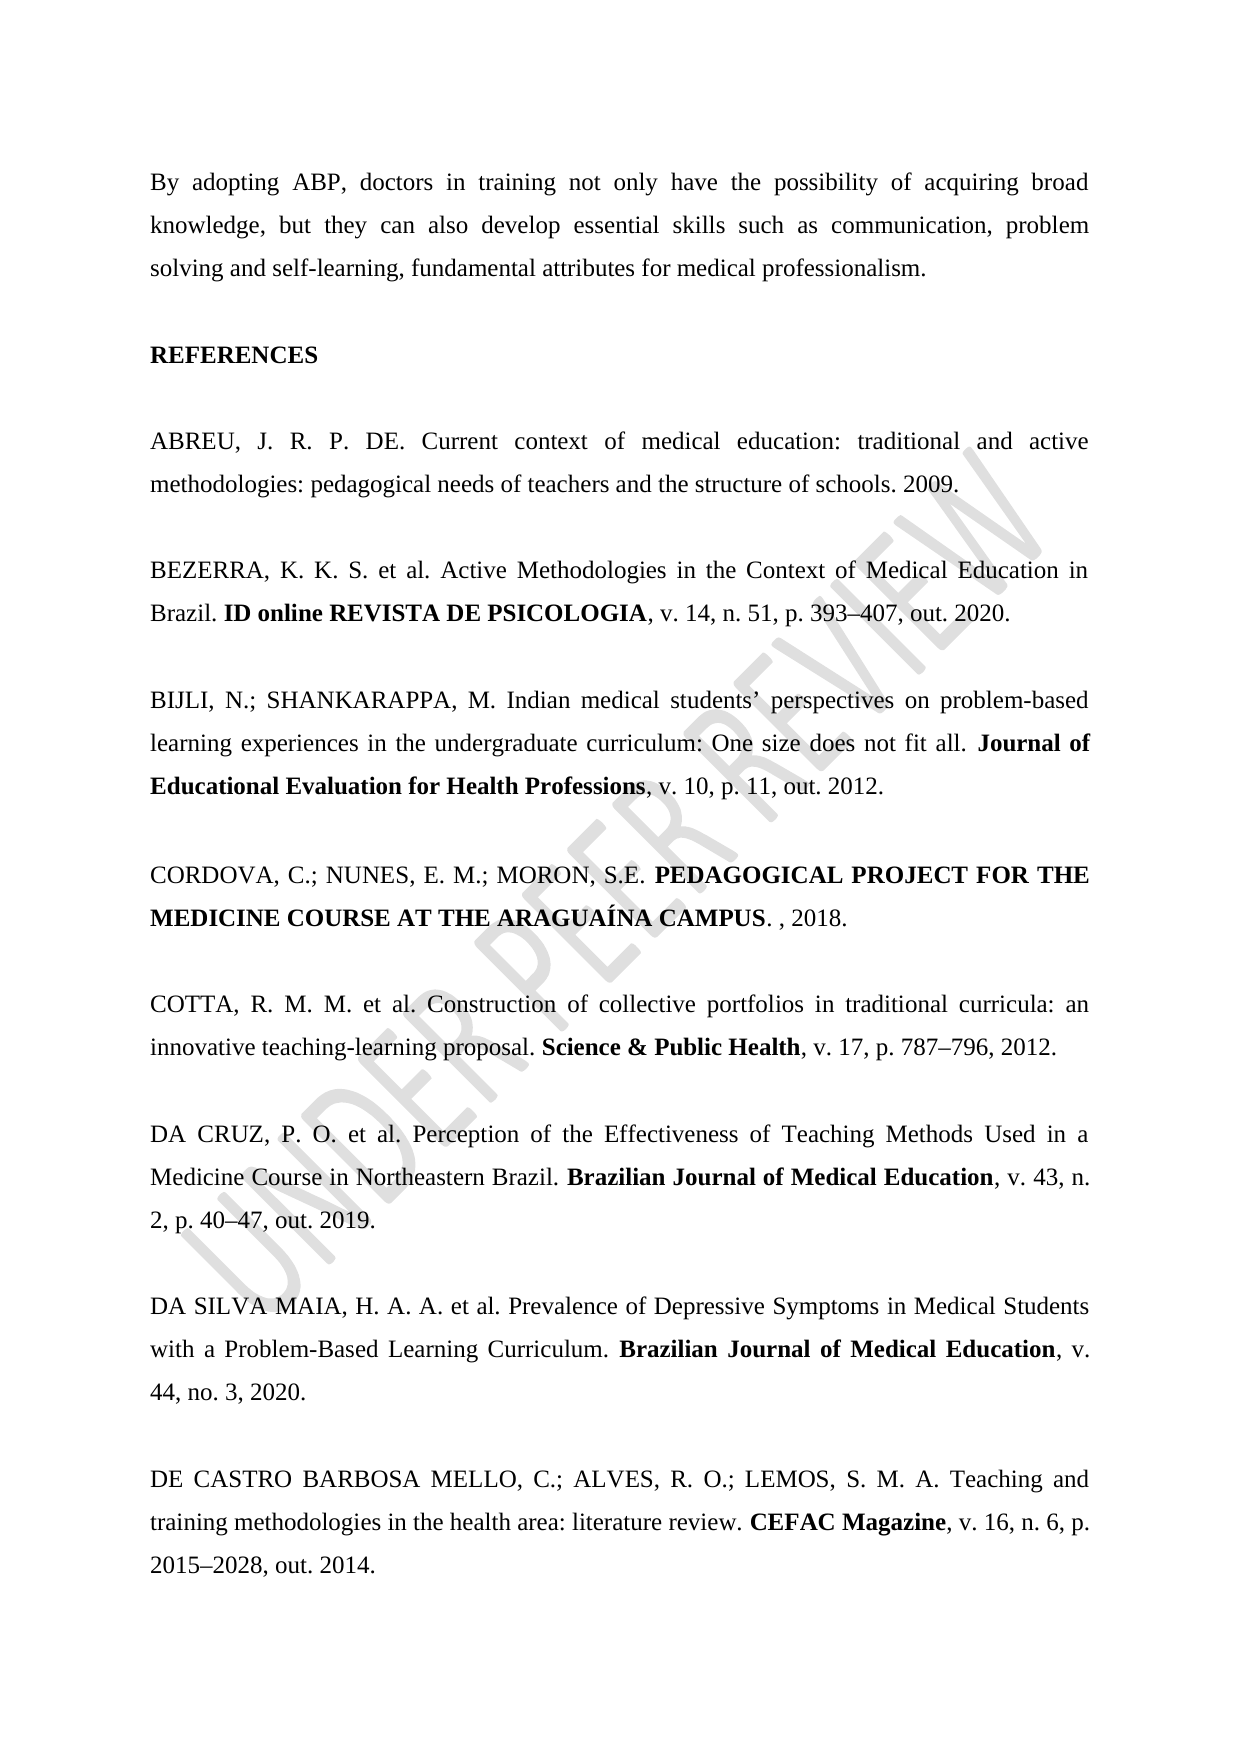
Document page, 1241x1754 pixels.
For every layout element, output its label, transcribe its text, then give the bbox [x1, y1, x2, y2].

text ABREU, J. R. P. DE. Current context of medical education: traditional and active methodologies: pedagogical needs of teachers and the structure of schools. 2009. [150, 426, 1090, 498]
text BIJLI, N.; SHANKARAPPA, M. Indian medical students’ perspectives on problem-based learning experiences in the undergraduate curriculum: One size does not fit all. Journal of Educational Evaluation for Health Professions, v. 10, p. 11, out. 2012. [150, 685, 1090, 800]
text By adopting ABP, doctors in training not only have the possibility of acquiring broad knowledge, but they can also develop essential skills such as communication, problem solving and self-learning, fundamental attributes for medical professionalism. [150, 167, 1090, 282]
text DA SILVA MAIA, H. A. A. et al. Prevalence of Depressive Symptoms in Medical Students with a Problem-Based Learning Curriculum. Brazilian Journal of Medical Education, v. 44, no. 3, 2020. [150, 1291, 1090, 1406]
text COTTA, R. M. M. et al. Construction of collective portfolios in traditional curricula: an innovative teaching-learning proposal. Science & Public Health, v. 17, p. 787–796, 2012. [150, 989, 1090, 1061]
text CORDOVA, C.; NUNES, E. M.; MORON, S.E. PEDAGOGICAL PROJECT FOR THE MEDICINE COURSE AT THE ARAGUAÍNA CAMPUS. , 2018. [150, 860, 1090, 932]
text REFERENCES [150, 340, 1090, 368]
text BEZERRA, K. K. S. et al. Active Methodologies in the Context of Medical Education in Brazil. ID online REVISTA DE PSICOLOGIA, v. 14, n. 51, p. 393–407, out. 2020. [150, 555, 1090, 627]
text DA CRUZ, P. O. et al. Perception of the Effectiveness of Teaching Methods Used in a Medicine Course in Northeastern Brazil. Brazilian Journal of Medical Education, v. 43, n. 2, p. 40–47, out. 2019. [150, 1119, 1090, 1234]
text DE CASTRO BARBOSA MELLO, C.; ALVES, R. O.; LEMOS, S. M. A. Teaching and training methodologies in the health area: literature review. CEFAC Magazine, v. 16, n. 6, p. 2015–2028, out. 2014. [150, 1464, 1090, 1579]
